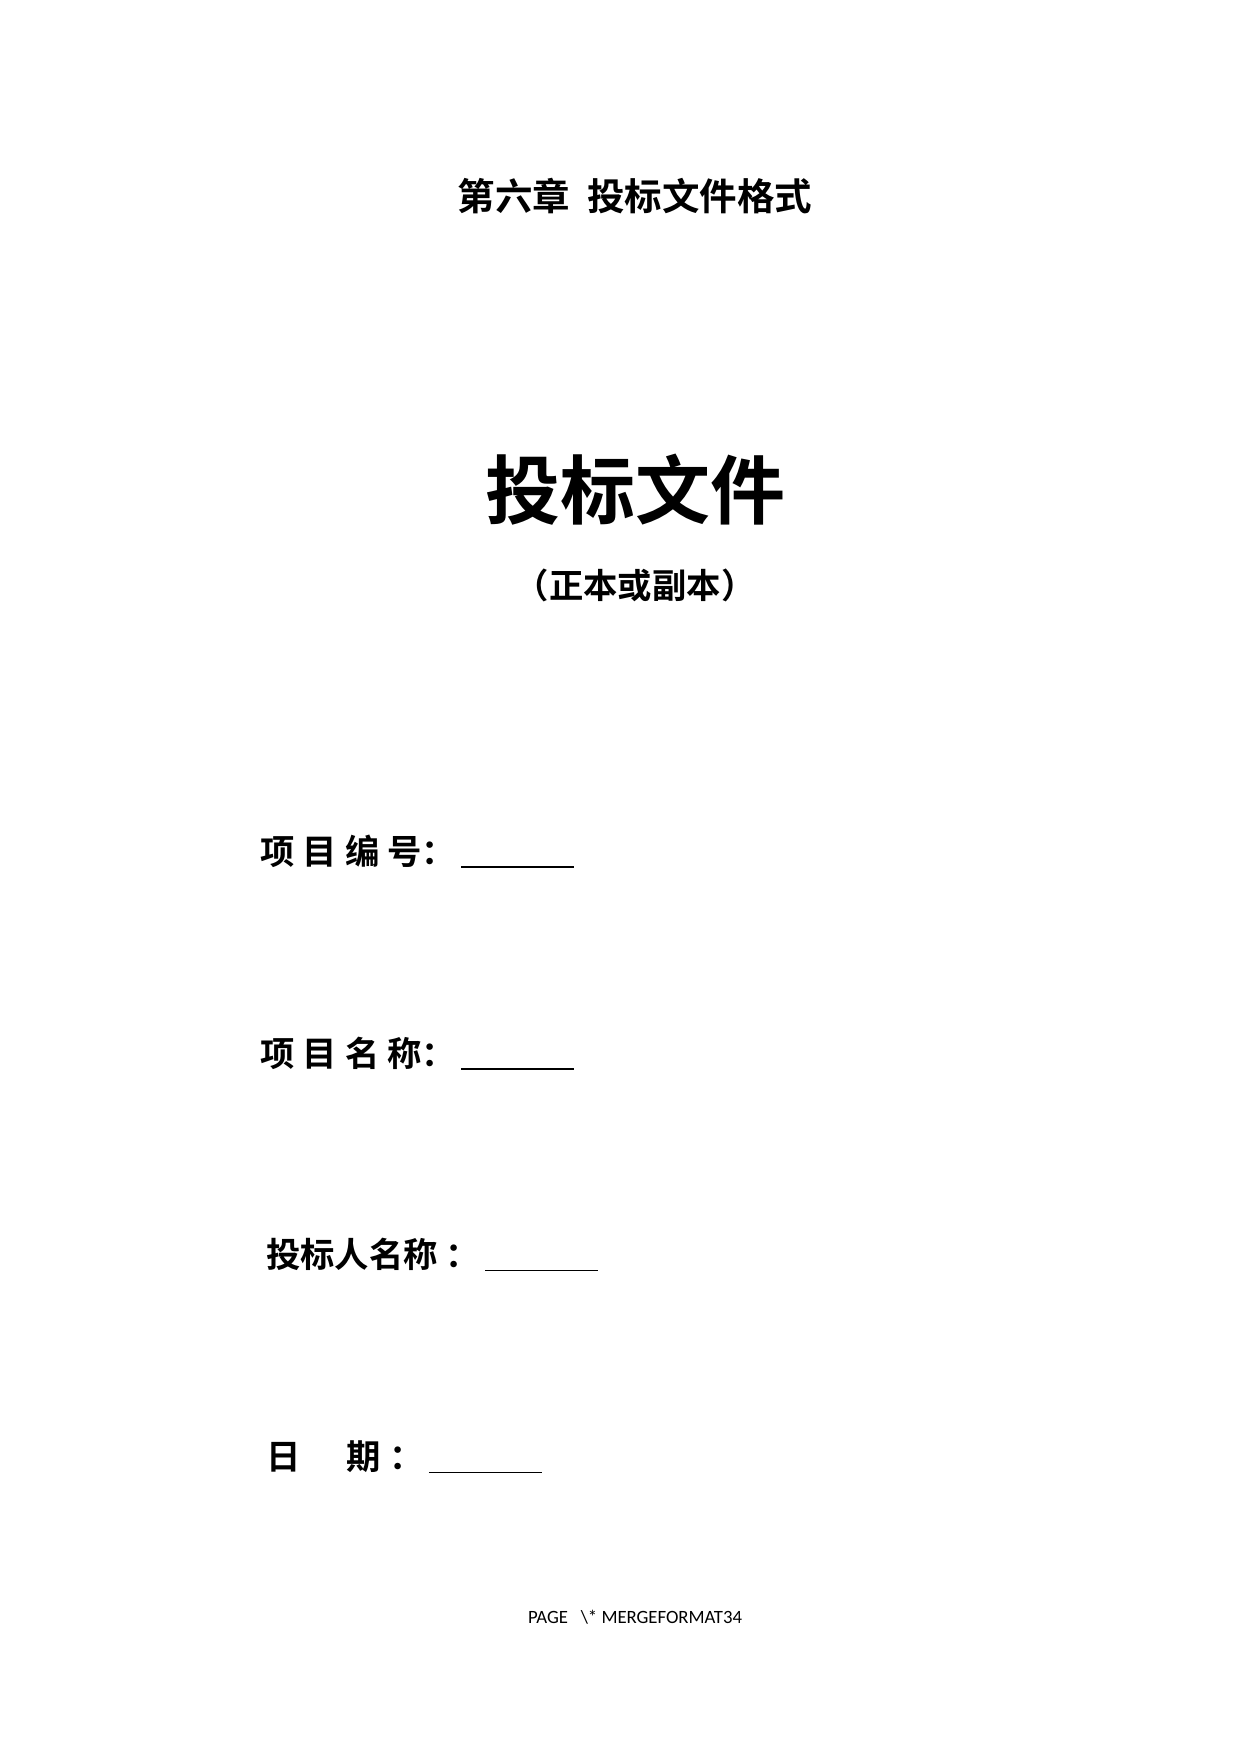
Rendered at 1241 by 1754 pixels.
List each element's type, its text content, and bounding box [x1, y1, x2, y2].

text （正本或副本） [148, 551, 1122, 616]
text 项 目 名 称： [148, 1018, 1122, 1083]
text 投标人名称 ： [148, 1220, 1122, 1285]
text 日 期 ： [148, 1422, 1122, 1487]
text 项 目 编 号： [148, 817, 1122, 882]
text 第六章 投标文件格式 [148, 161, 1122, 226]
text 投标文件 [148, 421, 1122, 551]
